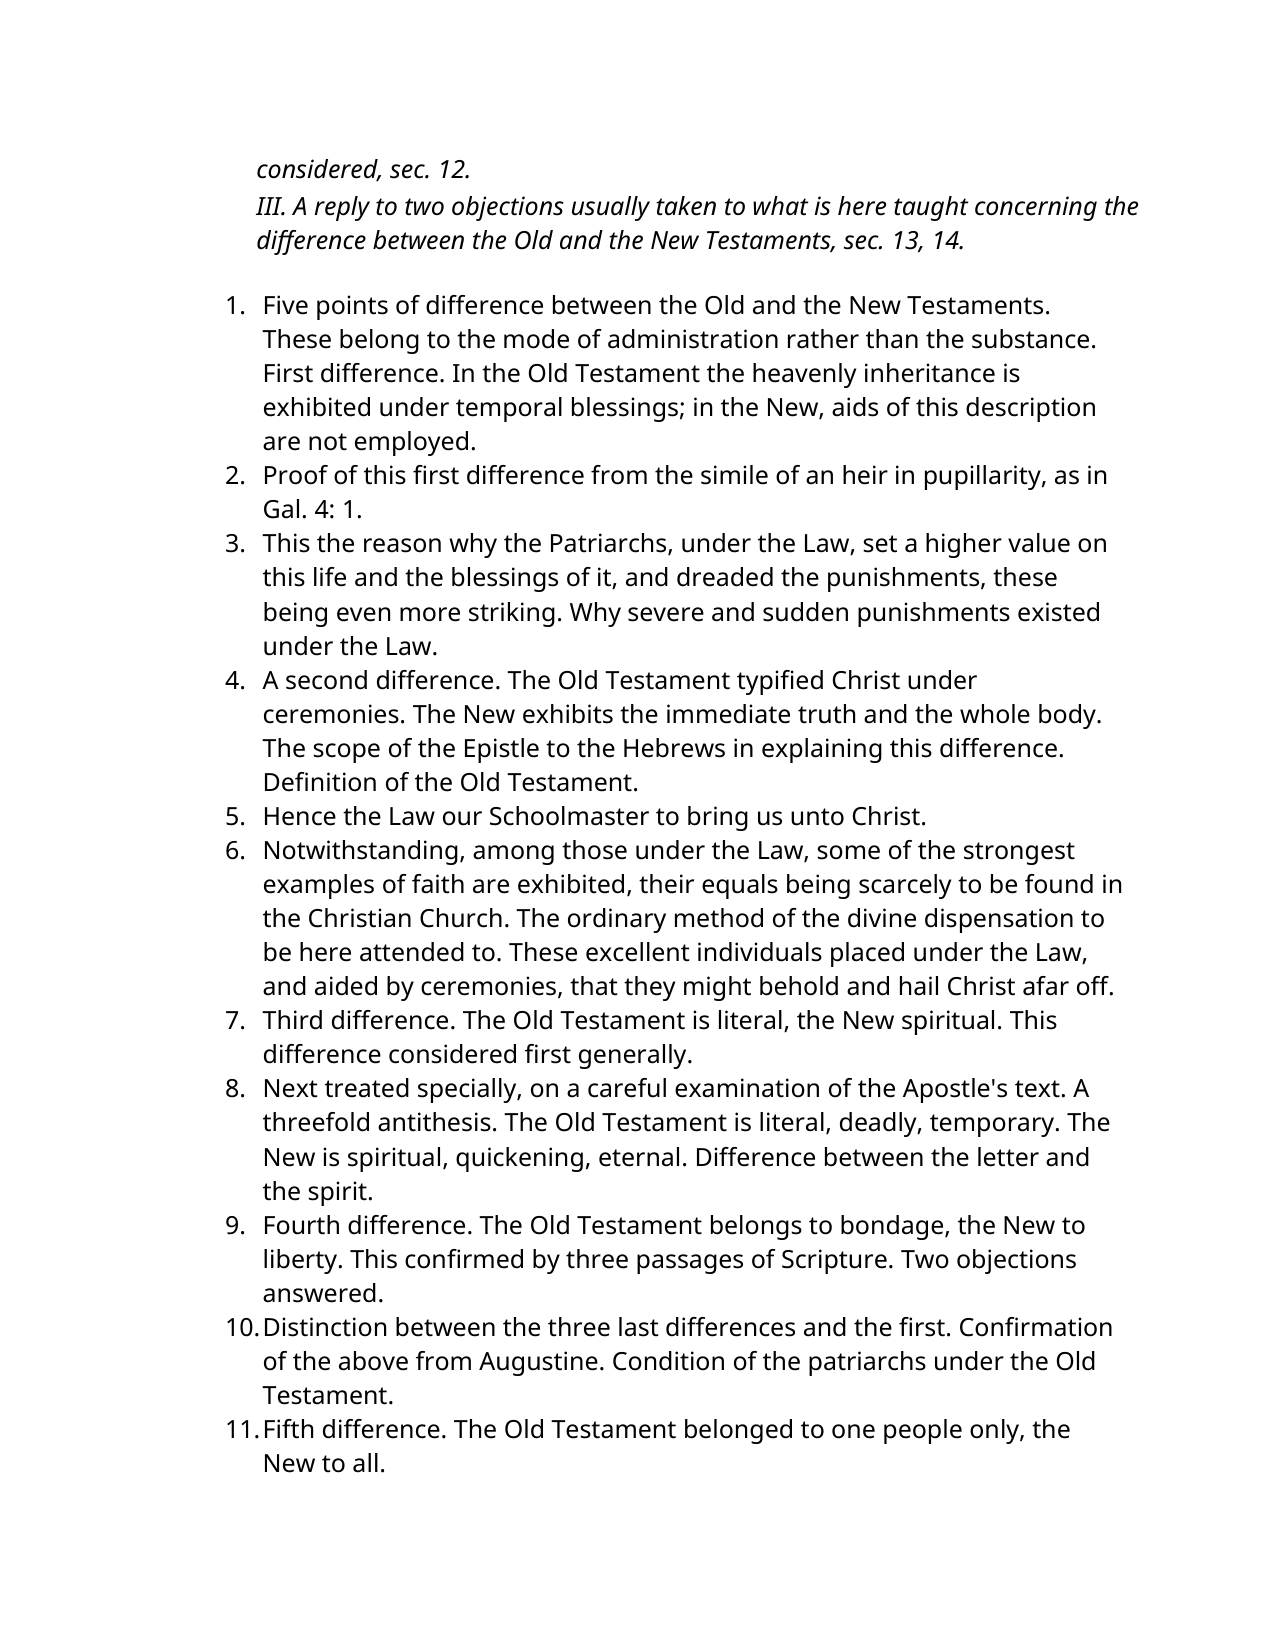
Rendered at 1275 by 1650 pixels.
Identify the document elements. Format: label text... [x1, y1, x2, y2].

list Proof of this first difference from the simile of an heir in pupillarity, as in Gal. 4: 1. [225, 458, 1125, 526]
list Fourth difference. The Old Testament belongs to bondage, the New to liberty. This confirmed by three passages of Scripture. Two objections answered. [225, 1207, 1125, 1309]
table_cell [255, 150, 1181, 187]
list Third difference. The Old Testament is literal, the New spiritual. This difference considered first generally. [225, 1003, 1125, 1071]
list Notwithstanding, among those under the Law, some of the strongest examples of faith are exhibited, their equals being scarcely to be found in the Christian Church. The ordinary method of the divine dispensation to be here attended to. These excellent individuals placed under the Law, and aided by ceremonies, that they might behold and hail Christ afar off. [225, 833, 1125, 1003]
list A second difference. The Old Testament typified Christ under ceremonies. The New exhibits the immediate truth and the whole body. The scope of the Epistle to the Hebrews in explaining this difference. Definition of the Old Testament. [225, 662, 1125, 798]
list Five points of difference between the Old and the New Testaments. These belong to the mode of administration rather than the substance. First difference. In the Old Testament the heavenly inheritance is exhibited under temporal blessings; in the New, aids of this description are not employed. [225, 288, 1125, 458]
list This the reason why the Patriarchs, under the Law, set a higher value on this life and the blessings of it, and dreaded the punishments, these being even more striking. Why severe and sudden punishments existed under the Law. [225, 526, 1125, 662]
list Hence the Law our Schoolmaster to bring us unto Christ. [225, 798, 1125, 833]
list Next treated specially, on a careful examination of the Apostle's text. A threefold antithesis. The Old Testament is literal, deadly, temporary. The New is spiritual, quickening, eternal. Difference between the letter and the spirit. [225, 1071, 1125, 1207]
list Fifth difference. The Old Testament belonged to one people only, the New to all. [225, 1412, 1125, 1480]
list Distinction between the three last differences and the first. Confirmation of the above from Augustine. Condition of the patriarchs under the Old Testament. [225, 1309, 1125, 1412]
table_cell III. A reply to two objections usually taken to what is here taught concerning the difference between the Old and the New Testaments, sec. 13, 14. [255, 187, 1181, 258]
